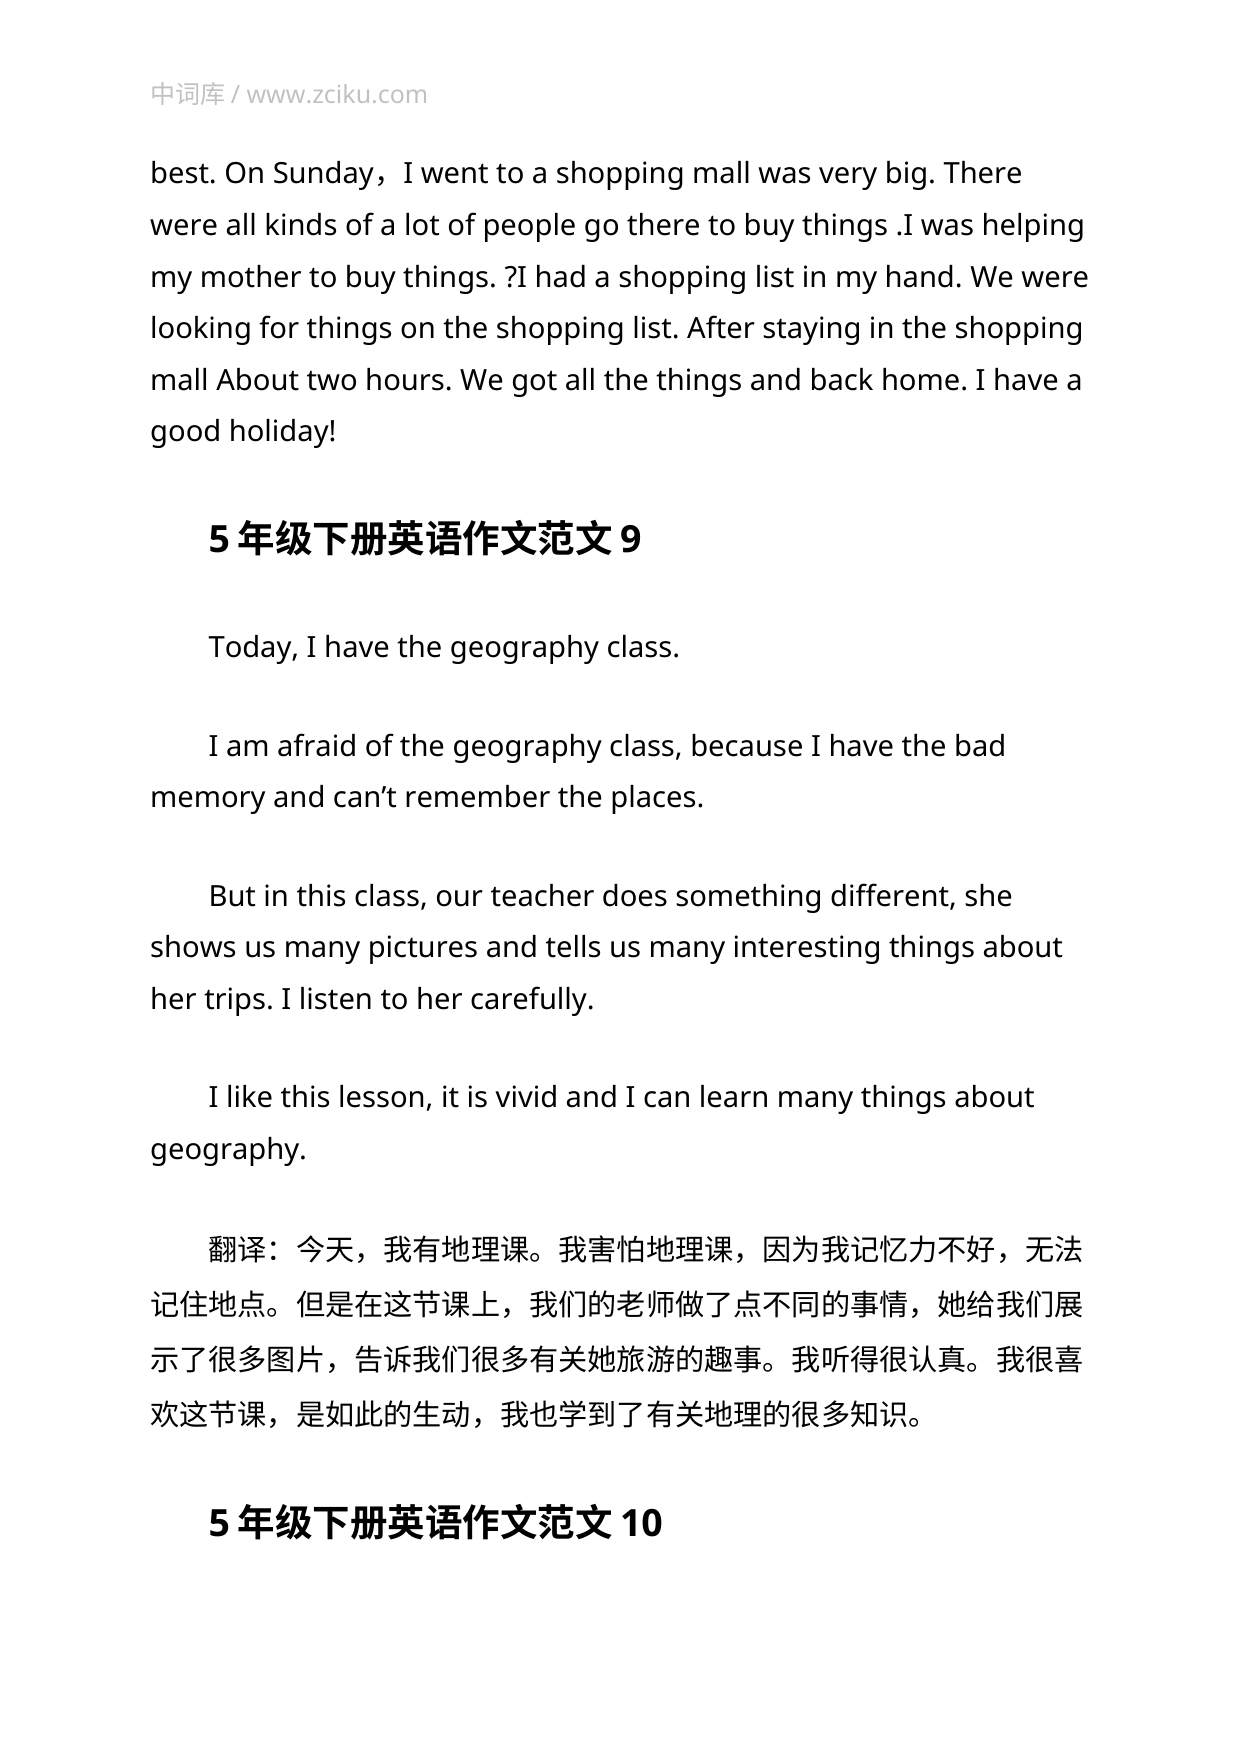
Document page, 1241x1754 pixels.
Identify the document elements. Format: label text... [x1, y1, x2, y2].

text I like this lesson, it is vivid and I can learn many things about geography. [150, 1077, 1090, 1168]
text But in this class, our teacher does something different, she shows us many pictures and tells us many interesting things about her trips. I listen to her carefully. [150, 875, 1090, 1018]
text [150, 150, 1090, 450]
text I am afraid of the geography class, because I have the bad memory and can’t remember the places. [150, 725, 1090, 816]
text 翻译：今天，我有地理课。我害怕地理课，因为我记忆力不好，无法记住地点。但是在这节课上，我们的老师做了点不同的事情，她给我们展示了很多图片，告诉我们很多有关她旅游的趣事。我听得很认真。我很喜欢这节课，是如此的生动，我也学到了有关地理的很多知识。 [150, 1227, 1090, 1433]
text 5年级下册英语作文范文10 [150, 1493, 1090, 1547]
text 5年级下册英语作文范文9 [150, 509, 1090, 563]
text Today, I have the geography class. [150, 627, 1090, 666]
